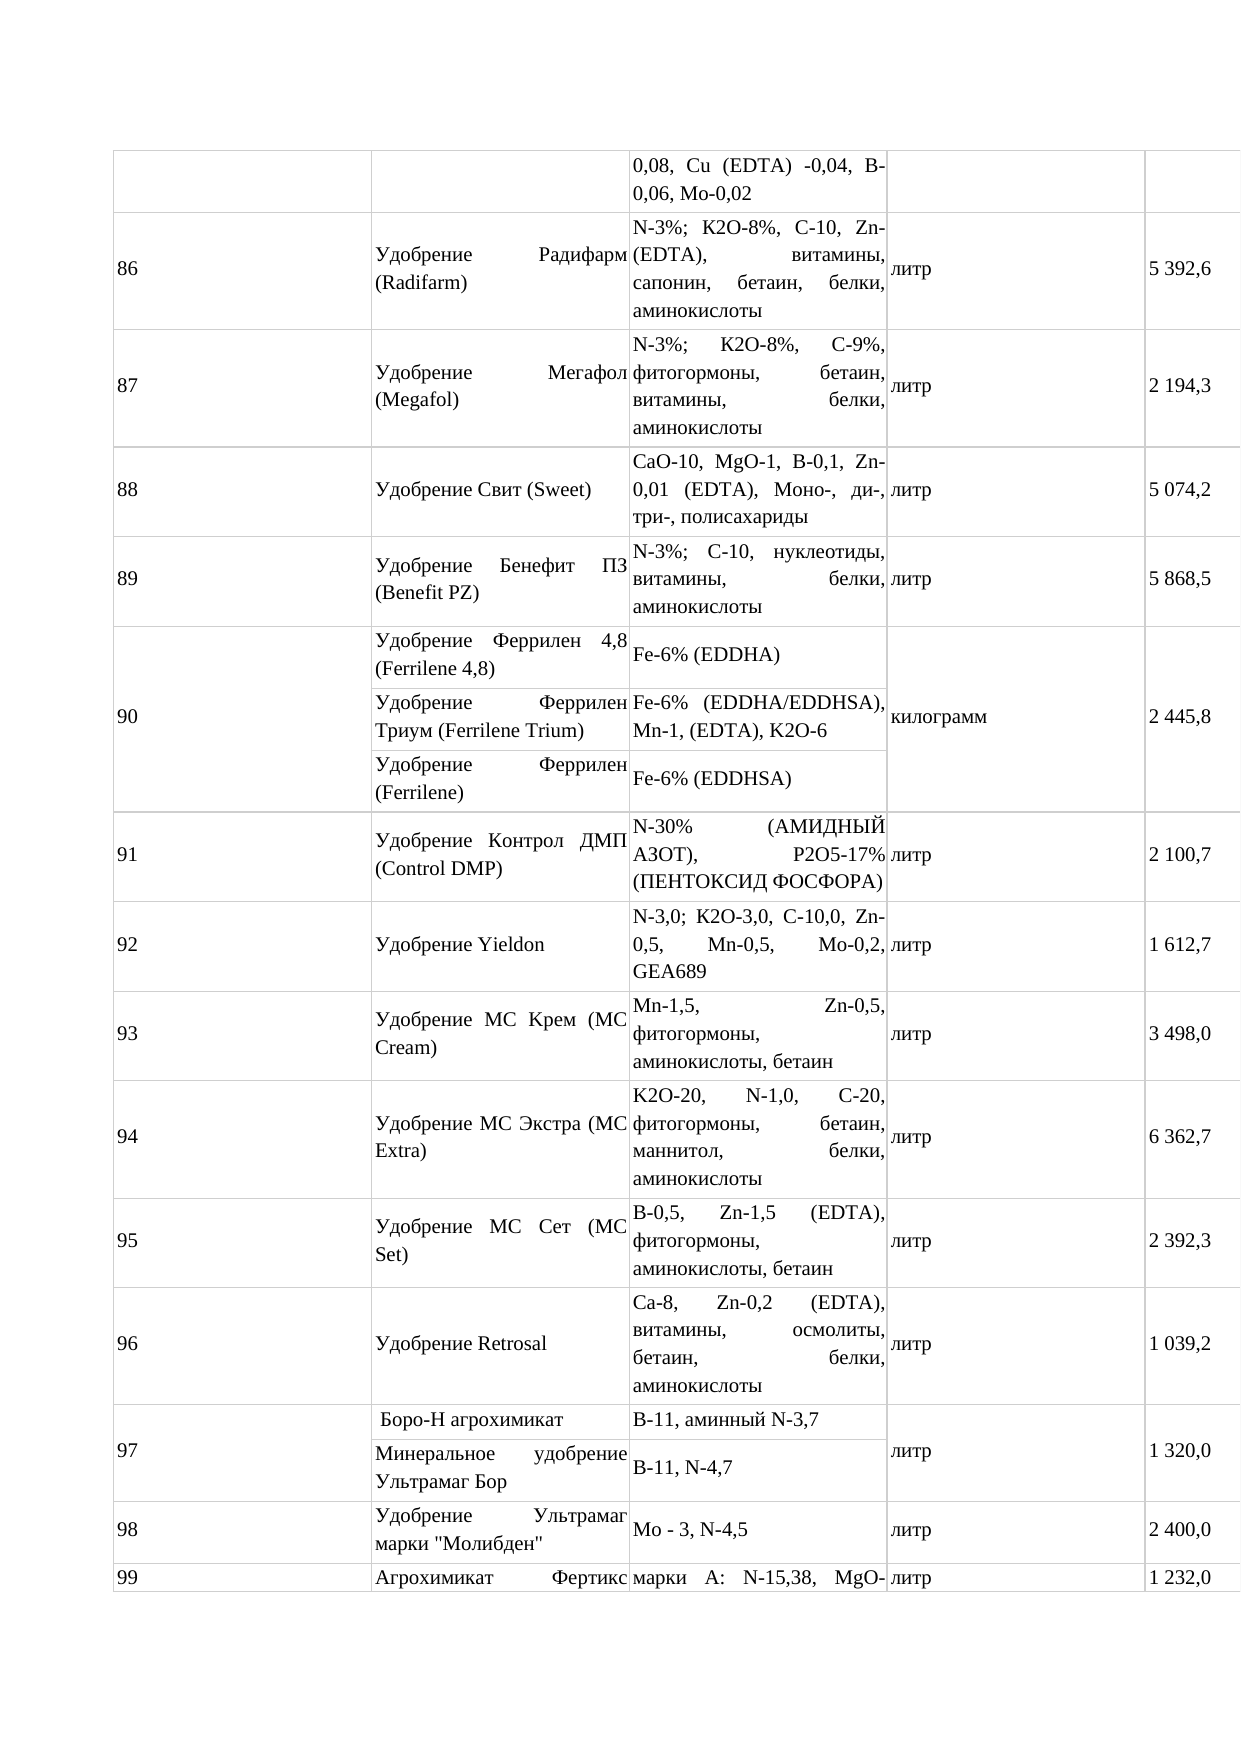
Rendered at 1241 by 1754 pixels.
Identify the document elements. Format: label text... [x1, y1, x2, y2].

table_cell 96 [114, 1288, 371, 1404]
table_cell Удобрение Ультрамаг марки "Молибден" [372, 1502, 629, 1562]
table_cell Mo - 3, N-4,5 [630, 1502, 886, 1562]
table_cell 92 [114, 902, 371, 991]
table_cell Fe-6% (EDDHA/EDDHSA), Mn-1, (EDTA), K2O-6 [630, 689, 886, 749]
table_cell литр [888, 213, 1144, 329]
table_cell Fe-6% (EDDHSA) [630, 751, 886, 811]
table_cell литр [888, 992, 1144, 1080]
table_cell Fe-6% (EDDHA) [630, 627, 886, 687]
table_cell B-0,5, Zn-1,5 (EDTA), фитогормоны, аминокислоты, бетаин [630, 1199, 886, 1287]
table_cell 5 868,5 [1146, 537, 1240, 626]
table_cell 2 392,3 [1146, 1199, 1240, 1287]
table_cell литр [888, 1199, 1144, 1287]
table_cell Удобрение Радифарм (Radifarm) [372, 213, 629, 329]
table_cell литр [888, 537, 1144, 626]
table_cell литр [888, 1502, 1144, 1562]
table_cell 93 [114, 992, 371, 1080]
table_cell Удобрение Бенефит ПЗ (Benefit PZ) [372, 537, 629, 626]
table_cell 2 445,8 [1146, 627, 1240, 811]
table_cell CaO-10, MgO-1, B-0,1, Zn-0,01 (EDTA), Моно-, ди-, три-, полисахариды [630, 448, 886, 536]
table_cell Удобрение Контрол ДМП (Control DMP) [372, 813, 629, 901]
table_cell 98 [114, 1502, 371, 1562]
table_cell 5 074,2 [1146, 448, 1240, 536]
table_cell Удобрение МС Сет (МС Set) [372, 1199, 629, 1287]
table_cell Боро-Н агрохимикат [372, 1405, 629, 1438]
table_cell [630, 151, 886, 212]
table_cell литр [888, 902, 1144, 991]
table_cell 1 612,7 [1146, 902, 1240, 991]
table_cell 88 [114, 448, 371, 536]
table_cell K2O-20, N-1,0, C-20, фитогормоны, бетаин, маннитол, белки, аминокислоты [630, 1081, 886, 1197]
table_cell Ca-8, Zn-0,2 (EDTA), витамины, осмолиты, бетаин, белки, аминокислоты [630, 1288, 886, 1404]
table_cell 86 [114, 213, 371, 329]
table_cell 1 320,0 [1146, 1405, 1240, 1501]
table_cell 6 362,7 [1146, 1081, 1240, 1197]
table_cell 2 400,0 [1146, 1502, 1240, 1562]
table_cell литр [888, 448, 1144, 536]
table_cell 1 232,0 [1146, 1564, 1240, 1591]
table_cell 87 [114, 330, 371, 446]
table_cell 90 [114, 627, 371, 811]
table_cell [372, 1564, 629, 1591]
table_cell 89 [114, 537, 371, 626]
table_cell Удобрение Retrosal [372, 1288, 629, 1404]
table_cell 94 [114, 1081, 371, 1197]
table_cell Удобрение Yieldon [372, 902, 629, 991]
table_cell килограмм [888, 627, 1144, 811]
table_cell литр [888, 1405, 1144, 1501]
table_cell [630, 1564, 886, 1591]
table_cell Удобрение Феррилен (Ferrilеne) [372, 751, 629, 811]
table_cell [372, 151, 629, 212]
table_cell 1 039,2 [1146, 1288, 1240, 1404]
table_cell N-3%; К2O-8%, C-9%, фитогормоны, бетаин, витамины, белки, аминокислоты [630, 330, 886, 446]
table_cell N-3,0; К2О-3,0, С-10,0, Zn-0,5, Mn-0,5, Mo-0,2, GEA689 [630, 902, 886, 991]
table_cell литр [888, 813, 1144, 901]
table_cell N-30% (АМИДНЫЙ АЗОТ), P2O5-17% (ПЕНТОКСИД ФОСФОРА) [630, 813, 886, 901]
table_cell 2 194,3 [1146, 330, 1240, 446]
table_cell 97 [114, 1405, 371, 1501]
table_cell 2 100,7 [1146, 813, 1240, 901]
table_cell литр [888, 330, 1144, 446]
table_cell 3 498,0 [1146, 992, 1240, 1080]
table_cell Удобрение Свит (Sweet) [372, 448, 629, 536]
table_cell N-3%; C-10, нуклеотиды, витамины, белки, аминокислоты [630, 537, 886, 626]
table_cell Удобрение МС Kрем (МС Cream) [372, 992, 629, 1080]
table_cell Минеральное удобрение Ультрамаг Бор [372, 1440, 629, 1501]
table_cell Mn-1,5, Zn-0,5, фитогормоны, аминокислоты, бетаин [630, 992, 886, 1080]
table_cell литр [888, 1564, 1144, 1591]
table_cell 95 [114, 1199, 371, 1287]
table_cell 99 [114, 1564, 371, 1591]
table_cell 5 392,6 [1146, 213, 1240, 329]
table_cell Удобрение МС Экстра (MC Extra) [372, 1081, 629, 1197]
table_cell B-11, N-4,7 [630, 1440, 886, 1501]
table_cell Удобрение Мегафол (Megafol) [372, 330, 629, 446]
table_cell литр [888, 1288, 1144, 1404]
table_cell B-11, аминный N-3,7 [630, 1405, 886, 1438]
table_cell Удобрение Феррилен Триум (Ferrilene Trium) [372, 689, 629, 749]
table_cell литр [888, 1081, 1144, 1197]
table_cell 91 [114, 813, 371, 901]
table_cell N-3%; К2O-8%, C-10, Zn-(EDTA), витамины, сапонин, бетаин, белки, аминокислоты [630, 213, 886, 329]
table_cell Удобрение Феррилен 4,8 (Ferrilеne 4,8) [372, 627, 629, 687]
